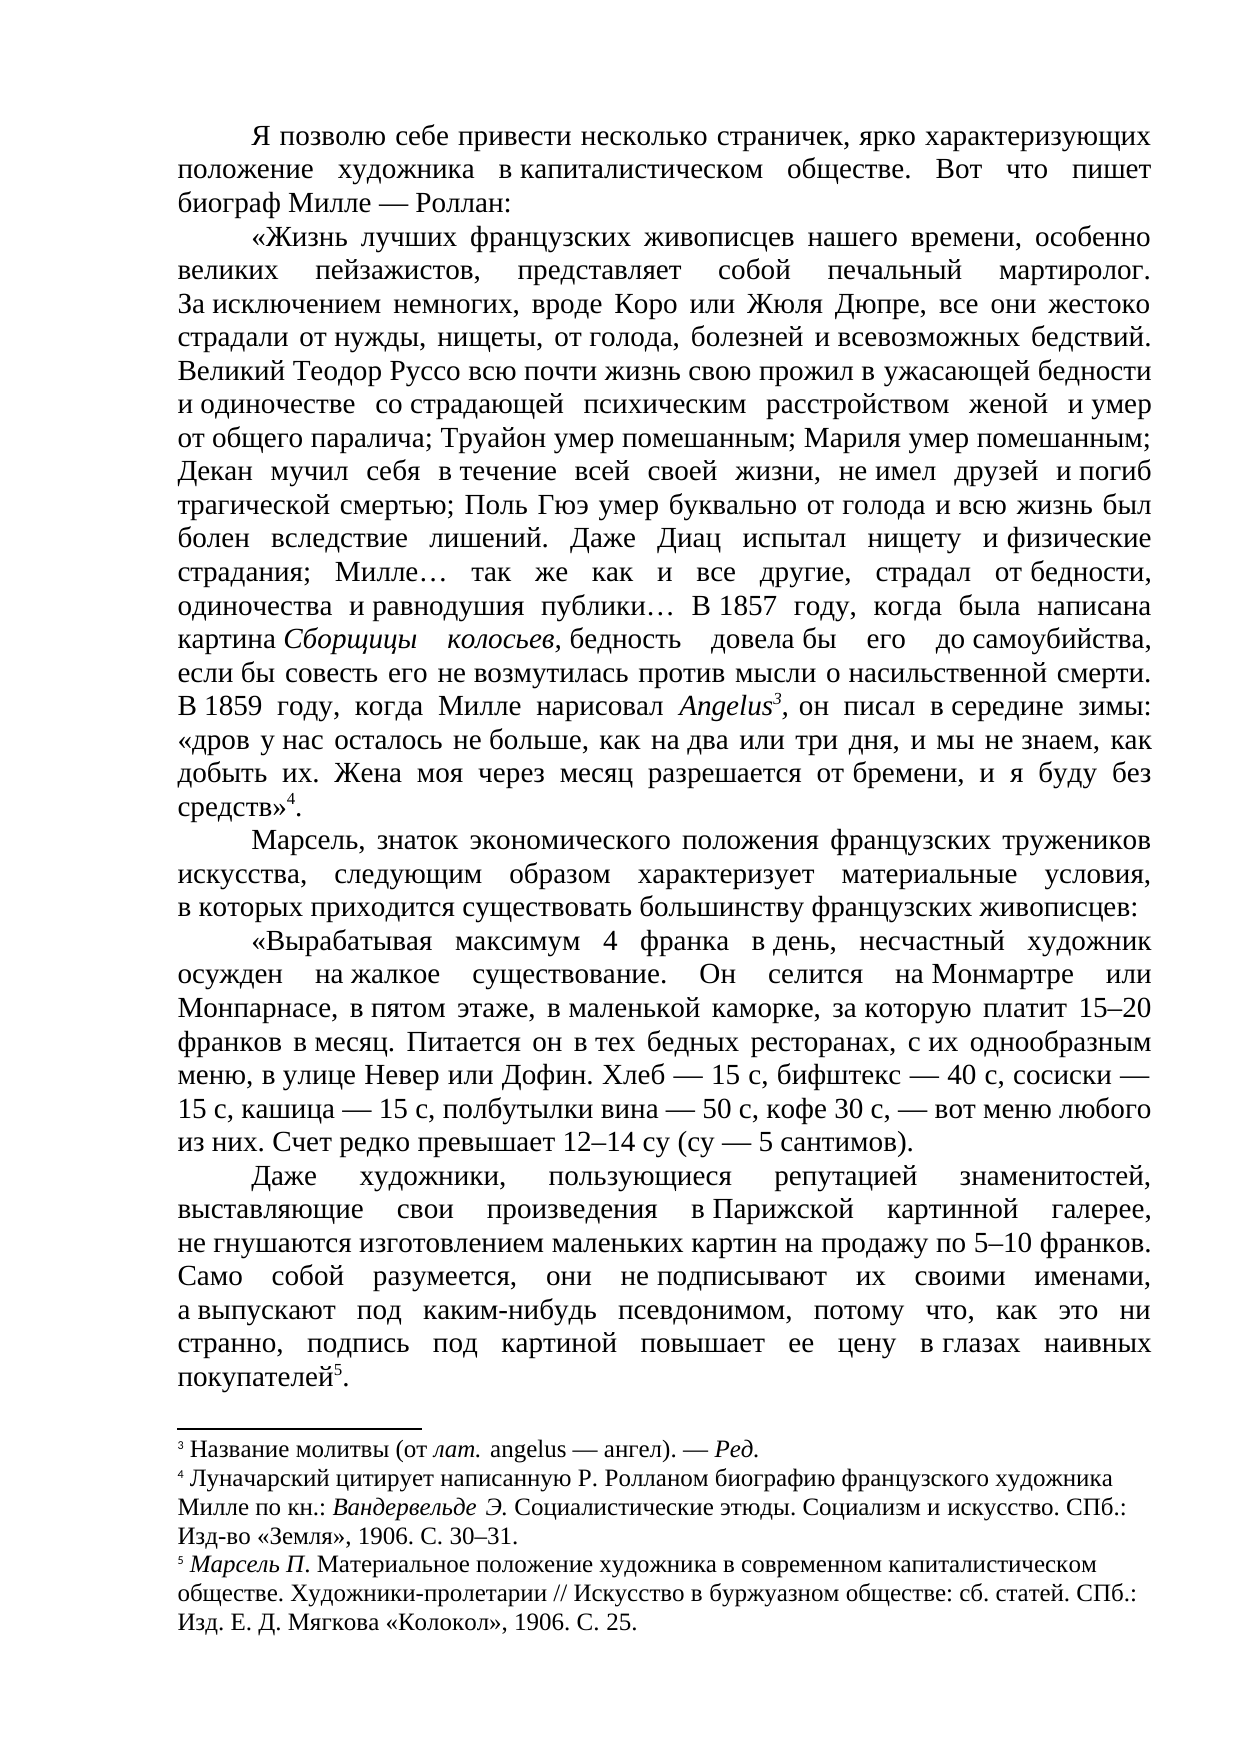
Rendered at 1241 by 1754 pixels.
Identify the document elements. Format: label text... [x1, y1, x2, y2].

text «Вырабатывая максимум 4 франка в день, несчастный художник осужден на жалкое существование. Он селится на Монмартре или Монпарнасе, в пятом этаже, в маленькой каморке, за которую платит 15–20 франков в месяц. Питается он в тех бедных ресторанах, с их однообразным меню, в улице Невер или Дофин. Хлеб — 15 с, бифштекс — 40 с, сосиски — 15 с, кашица — 15 с, полбутылки вина — 50 с, кофе 30 с, — вот меню любого из них. Счет редко превышает 12–14 су (су — 5 сантимов). [177, 923, 1152, 1158]
text Марсель, знаток экономического положения французских тружеников искусства, следующим образом характеризует материальные условия, в которых приходится существовать большинству французских живописцев: [177, 822, 1152, 923]
text Я позволю себе привести несколько страничек, ярко характеризующих положение художника в капиталистическом обществе. Вот что пишет биограф Милле — Роллан: [177, 118, 1152, 219]
text Даже художники, пользующиеся репутацией знаменитостей, выставляющие свои произведения в Парижской картинной галерее, не гнушаются изготовлением маленьких картин на продажу по 5–10 франков. Само собой разумеется, они не подписывают их своими именами, а выпускают под каким-нибудь псевдонимом, потому что, как это ни странно, подпись под картиной повышает ее цену в глазах наивных покупателей. [177, 1158, 1152, 1393]
text «Жизнь лучших французских живописцев нашего времени, особенно великих пейзажистов, представляет собой печальный мартиролог. За исключением немногих, вроде Коро или Жюля Дюпре, все они жестоко страдали от нужды, нищеты, от голода, болезней и всевозможных бедствий. Великий Теодор Руссо всю почти жизнь свою прожил в ужасающей бедности и одиночестве со страдающей психическим расстройством женой и умер от общего паралича; Труайон умер помешанным; Мариля умер помешанным; Декан мучил себя в течение всей своей жизни, не имел друзей и погиб трагической смертью; Поль Гюэ умер буквально от голода и всю жизнь был болен вследствие лишений. Даже Диац испытал нищету и физические страдания; Милле… так же как и все другие, страдал от бедности, одиночества и равнодушия публики… В 1857 году, когда была написана картина Сборщицы колосьев, бедность довела бы его до самоубийства, если бы совесть его не возмутилась против мысли о насильственной смерти. В 1859 году, когда Милле нарисовал Angelus, он писал в середине зимы: «дров у нас осталось не больше, как на два или три дня, и мы не знаем, как добыть их. Жена моя через месяц разрешается от бремени, и я буду без средств». [177, 219, 1152, 822]
